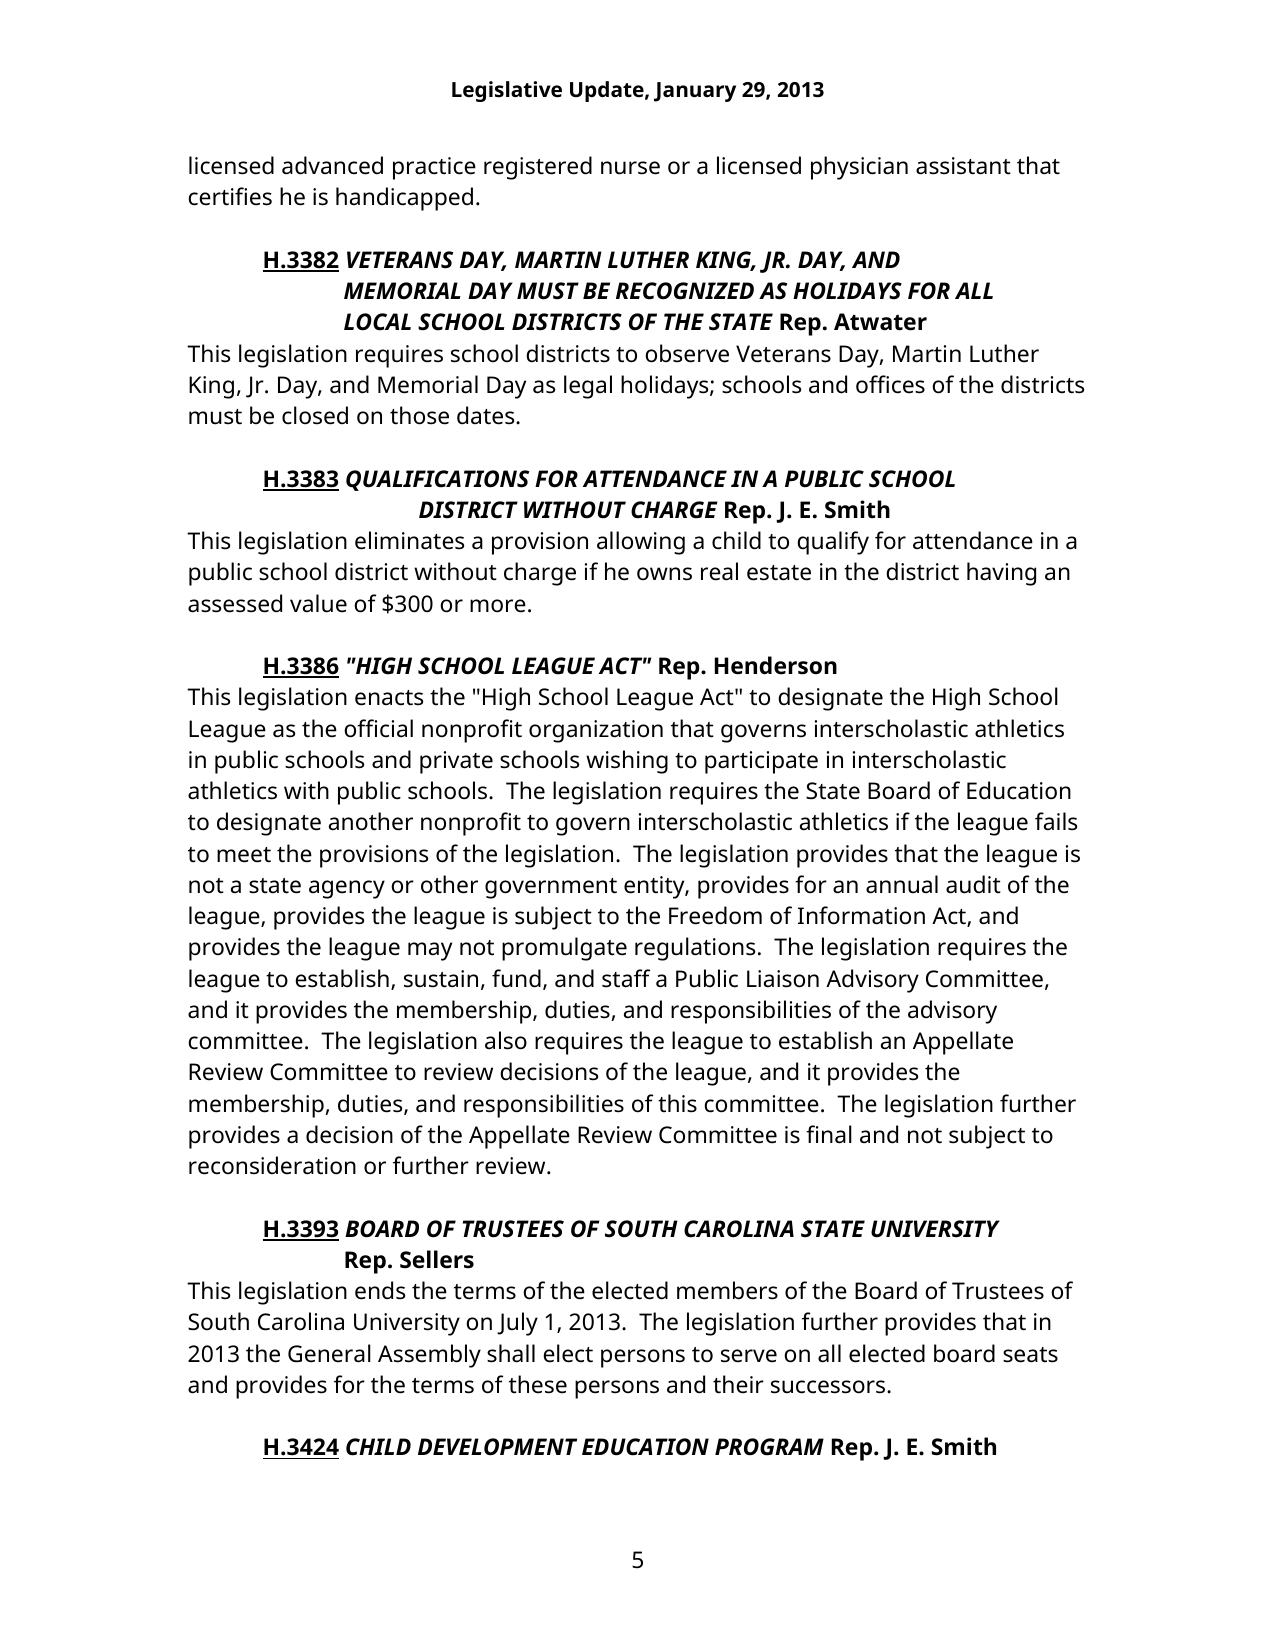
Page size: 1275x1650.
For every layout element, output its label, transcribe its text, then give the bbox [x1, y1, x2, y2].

text This legislation enacts the "High School League Act" to designate the High School League as the official nonprofit organization that governs interscholastic athletics in public schools and private schools wishing to participate in interscholastic athletics with public schools. The legislation requires the State Board of Education to designate another nonprofit to govern interscholastic athletics if the league fails to meet the provisions of the legislation. The legislation provides that the league is not a state agency or other government entity, provides for an annual audit of the league, provides the league is subject to the Freedom of Information Act, and provides the league may not promulgate regulations. The legislation requires the league to establish, sustain, fund, and staff a Public Liaison Advisory Committee, and it provides the membership, duties, and responsibilities of the advisory committee. The legislation also requires the league to establish an Appellate Review Committee to review decisions of the league, and it provides the membership, duties, and responsibilities of this committee. The legislation further provides a decision of the Appellate Review Committee is final and not subject to reconsideration or further review. [187, 681, 1087, 1181]
text This legislation ends the terms of the elected members of the Board of Trustees of South Carolina University on July 1, 2013. The legislation further provides that in 2013 the General Assembly shall elect persons to serve on all elected board seats and provides for the terms of these persons and their successors. [187, 1275, 1087, 1400]
text H.3382 VETERANS DAY, MARTIN LUTHER KING, JR. DAY, AND MEMORIAL DAY MUST BE RECOGNIZED AS HOLIDAYS FOR ALL LOCAL SCHOOL DISTRICTS OF THE STATE Rep. Atwater [187, 244, 1087, 337]
text This legislation requires school districts to observe Veterans Day, Martin Luther King, Jr. Day, and Memorial Day as legal holidays; schools and offices of the districts must be closed on those dates. [187, 337, 1087, 431]
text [187, 150, 1087, 212]
text H.3424 CHILD DEVELOPMENT EDUCATION PROGRAM Rep. J. E. Smith [187, 1431, 1087, 1462]
text H.3386 "HIGH SCHOOL LEAGUE ACT" Rep. Henderson [187, 650, 1087, 681]
text H.3383 QUALIFICATIONS FOR ATTENDANCE IN A PUBLIC SCHOOL DISTRICT WITHOUT CHARGE Rep. J. E. Smith [187, 462, 1087, 525]
text This legislation eliminates a provision allowing a child to qualify for attendance in a public school district without charge if he owns real estate in the district having an assessed value of $300 or more. [187, 525, 1087, 619]
text H.3393 BOARD OF TRUSTEES OF SOUTH CAROLINA STATE UNIVERSITY Rep. Sellers [187, 1212, 1087, 1275]
